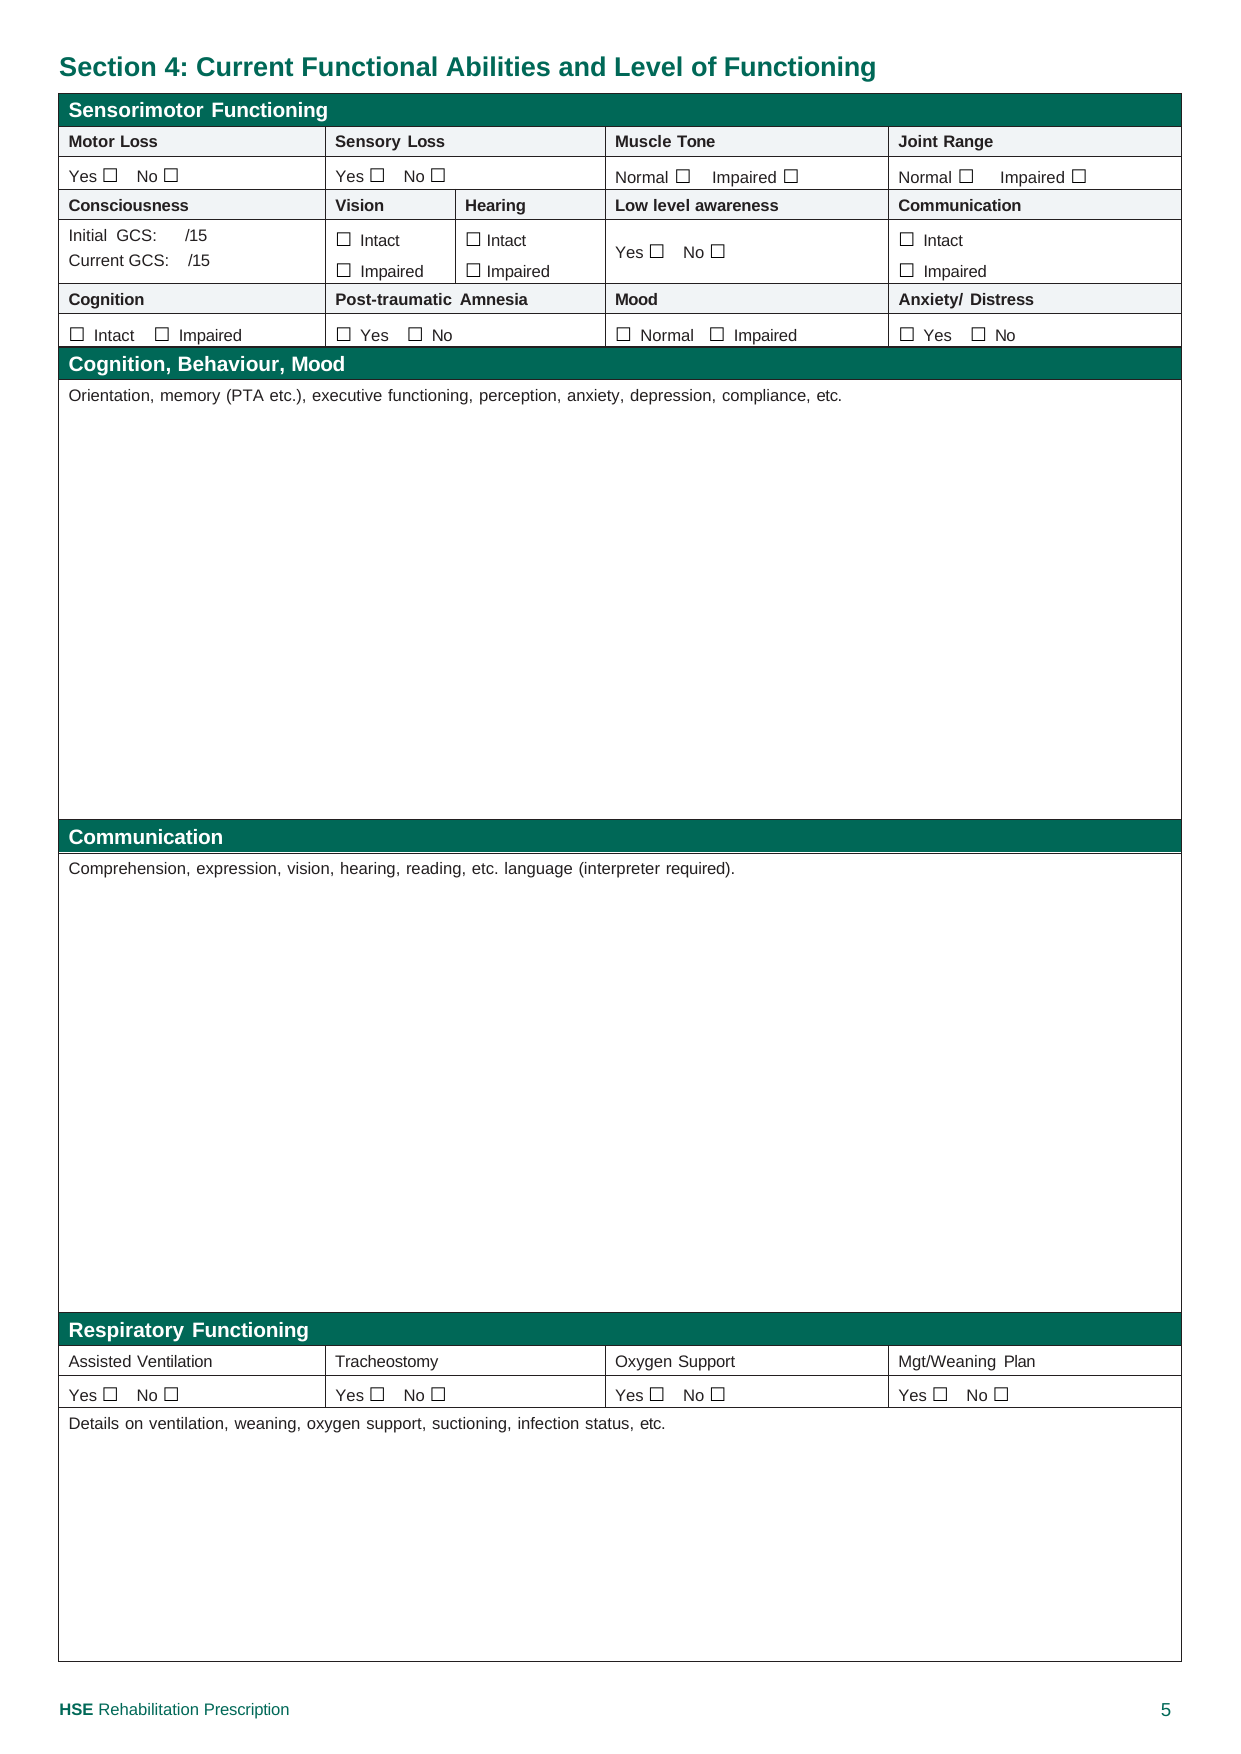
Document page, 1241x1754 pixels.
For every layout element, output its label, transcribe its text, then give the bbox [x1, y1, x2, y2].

table_cell Yes No [889, 1376, 1181, 1407]
table_cell Intact Impaired [456, 220, 605, 283]
table_cell Anxiety/ Distress [889, 284, 1181, 313]
table_cell Yes No [326, 1376, 605, 1407]
table_cell Yes No [326, 314, 605, 346]
table_cell Yes No [326, 157, 605, 189]
table_cell Communication [889, 190, 1181, 219]
table_cell Mgt/Weaning Plan [889, 1346, 1181, 1375]
table_cell Intact Impaired [59, 314, 325, 346]
table_cell Intact Impaired [326, 220, 455, 283]
table_cell Post-traumatic Amnesia [326, 284, 605, 313]
table_cell Yes No [889, 314, 1181, 346]
table_cell Cognition, Behaviour, Mood [59, 348, 1181, 379]
table_cell Cognition [59, 284, 325, 313]
table_cell Motor Loss [59, 127, 325, 156]
table_cell Vision [326, 190, 455, 219]
table_cell Comprehension, expression, vision, hearing, reading, etc. language (interpreter required). [59, 854, 1181, 1312]
table_cell Sensory Loss [326, 127, 605, 156]
table_cell Orientation, memory (PTA etc.), executive functioning, perception, anxiety, depression, compliance, etc. [59, 380, 1181, 819]
table_cell Respiratory Functioning [59, 1313, 1181, 1345]
table_cell Mood [606, 284, 888, 313]
table_cell Consciousness [59, 190, 325, 219]
table_cell Low level awareness [606, 190, 888, 219]
table_cell Normal Impaired [606, 314, 888, 346]
text Section 4: Current Functional Abilities and Level of Functioning [59, 51, 1196, 83]
table_cell Yes No [606, 1376, 888, 1407]
table_cell Normal Impaired [889, 157, 1181, 189]
table_cell Initial GCS: /15 Current GCS: /15 [59, 220, 325, 283]
table_cell Normal Impaired [606, 157, 888, 189]
table_cell Joint Range [889, 127, 1181, 156]
table_cell Assisted Ventilation [59, 1346, 325, 1375]
table_cell Intact Impaired [889, 220, 1181, 283]
table_cell Details on ventilation, weaning, oxygen support, suctioning, infection status, etc. [59, 1408, 1181, 1661]
table_cell Tracheostomy [326, 1346, 605, 1375]
table_header Sensorimotor Functioning [59, 94, 1181, 126]
table_cell Muscle Tone [606, 127, 888, 156]
table_cell Oxygen Support [606, 1346, 888, 1375]
table_cell Communication [59, 820, 1181, 852]
table_cell Yes No [59, 157, 325, 189]
table_cell Yes No [606, 220, 888, 283]
table_cell Yes No [59, 1376, 325, 1407]
table_cell Hearing [456, 190, 605, 219]
